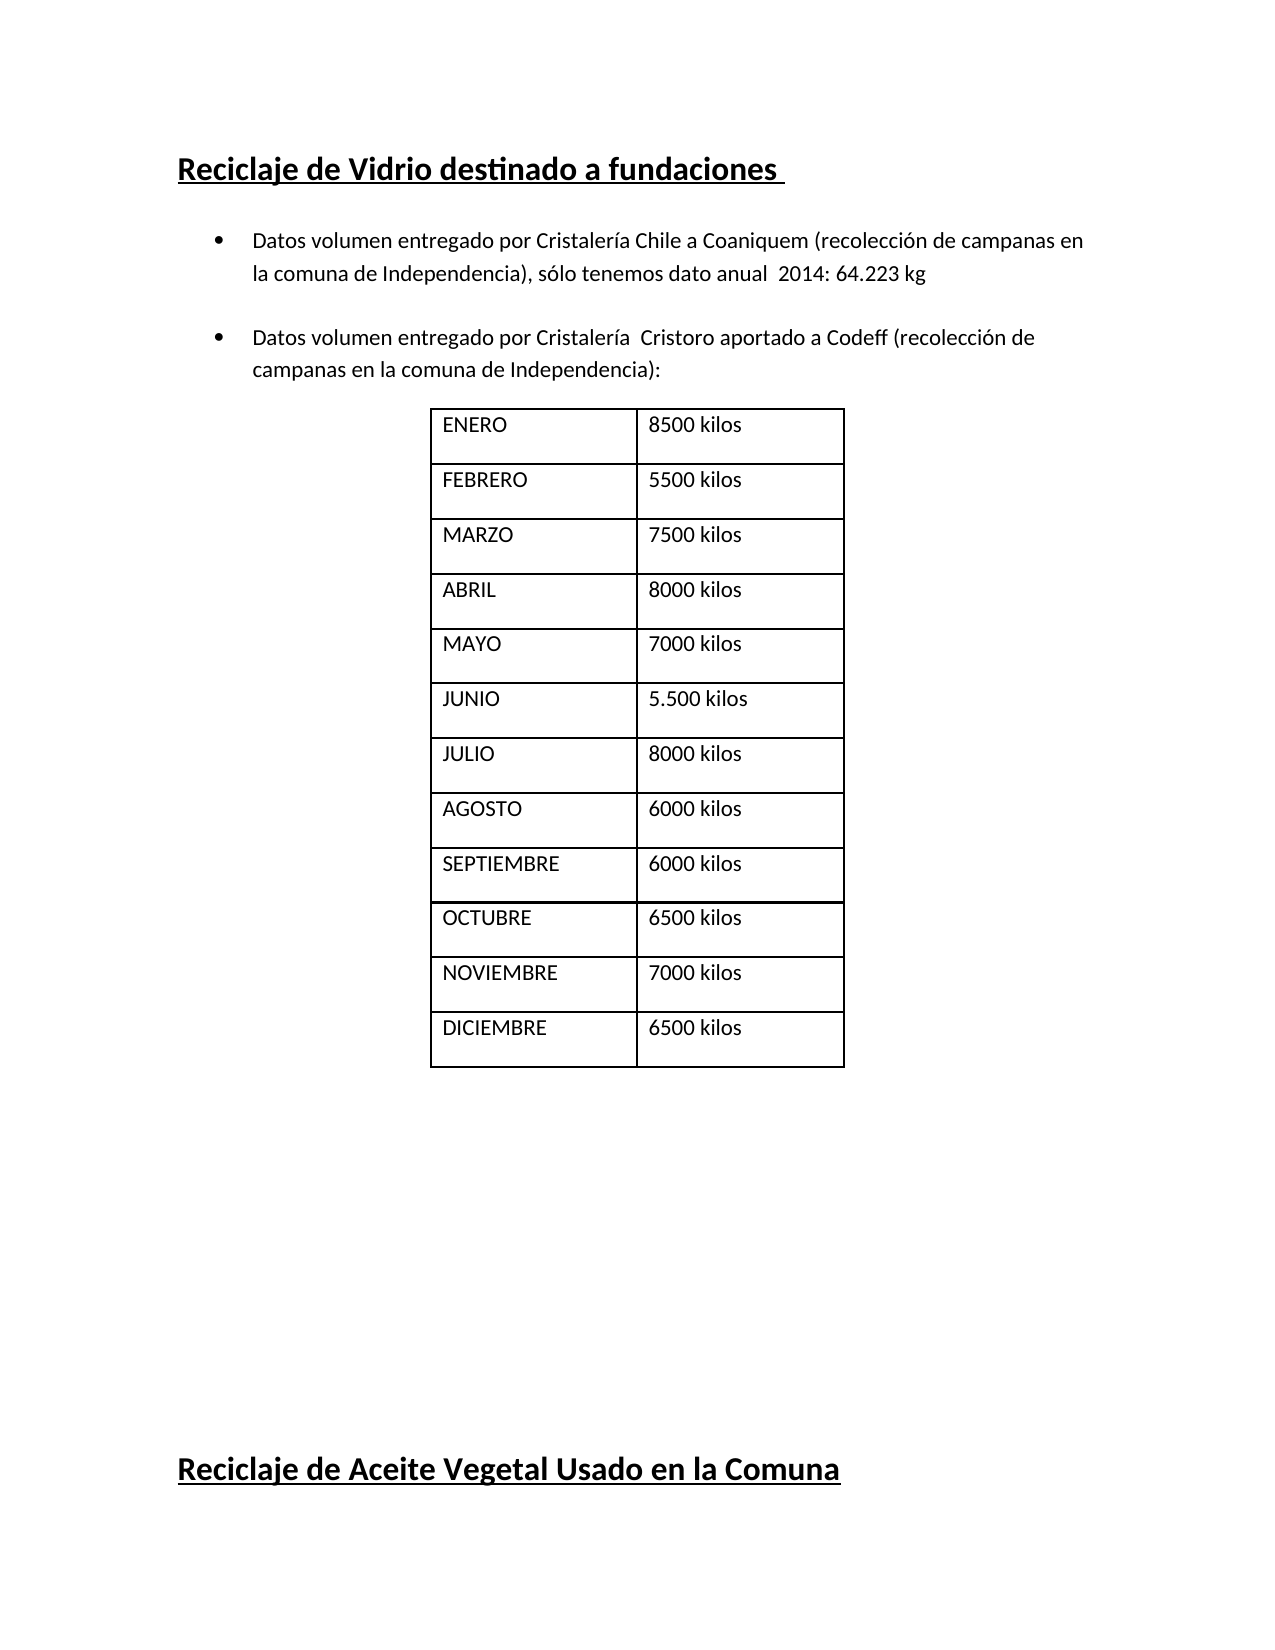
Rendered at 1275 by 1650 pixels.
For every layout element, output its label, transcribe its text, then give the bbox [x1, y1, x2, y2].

table_cell ABRIL [432, 575, 636, 627]
table_header 8500 kilos [638, 410, 843, 463]
table_cell JULIO [432, 739, 636, 792]
table_cell 6000 kilos [638, 794, 843, 847]
table_header ENERO [432, 410, 636, 463]
table_cell OCTUBRE [432, 904, 636, 956]
table_cell SEPTIEMBRE [432, 849, 636, 901]
table_cell 7000 kilos [638, 630, 843, 682]
table_cell 8000 kilos [638, 575, 843, 627]
table_cell JUNIO [432, 684, 636, 737]
list Datos volumen entregado por Cristalería Cristoro aportado a Codeff (recolección de campanas en la comuna de Independencia): [215, 323, 1098, 383]
table_cell 7000 kilos [638, 958, 843, 1011]
list Datos volumen entregado por Cristalería Chile a Coaniquem (recolección de campanas en la comuna de Independencia), sólo tenemos dato anual 2014: 64.223 kg [215, 227, 1098, 287]
table_cell DICIEMBRE [432, 1013, 636, 1066]
table_cell 5500 kilos [638, 465, 843, 518]
table_cell 8000 kilos [638, 739, 843, 792]
table_cell 6500 kilos [638, 1013, 843, 1066]
table_cell NOVIEMBRE [432, 958, 636, 1011]
table_cell 7500 kilos [638, 520, 843, 573]
table_cell MARZO [432, 520, 636, 573]
table_cell FEBRERO [432, 465, 636, 518]
table_cell 5.500 kilos [638, 684, 843, 737]
text Reciclaje de Vidrio destinado a fundaciones [177, 148, 1098, 188]
table_cell AGOSTO [432, 794, 636, 847]
text Reciclaje de Aceite Vegetal Usado en la Comuna [177, 1448, 1098, 1489]
table_cell 6000 kilos [638, 849, 843, 901]
table_cell 6500 kilos [638, 904, 843, 956]
table_cell MAYO [432, 630, 636, 682]
